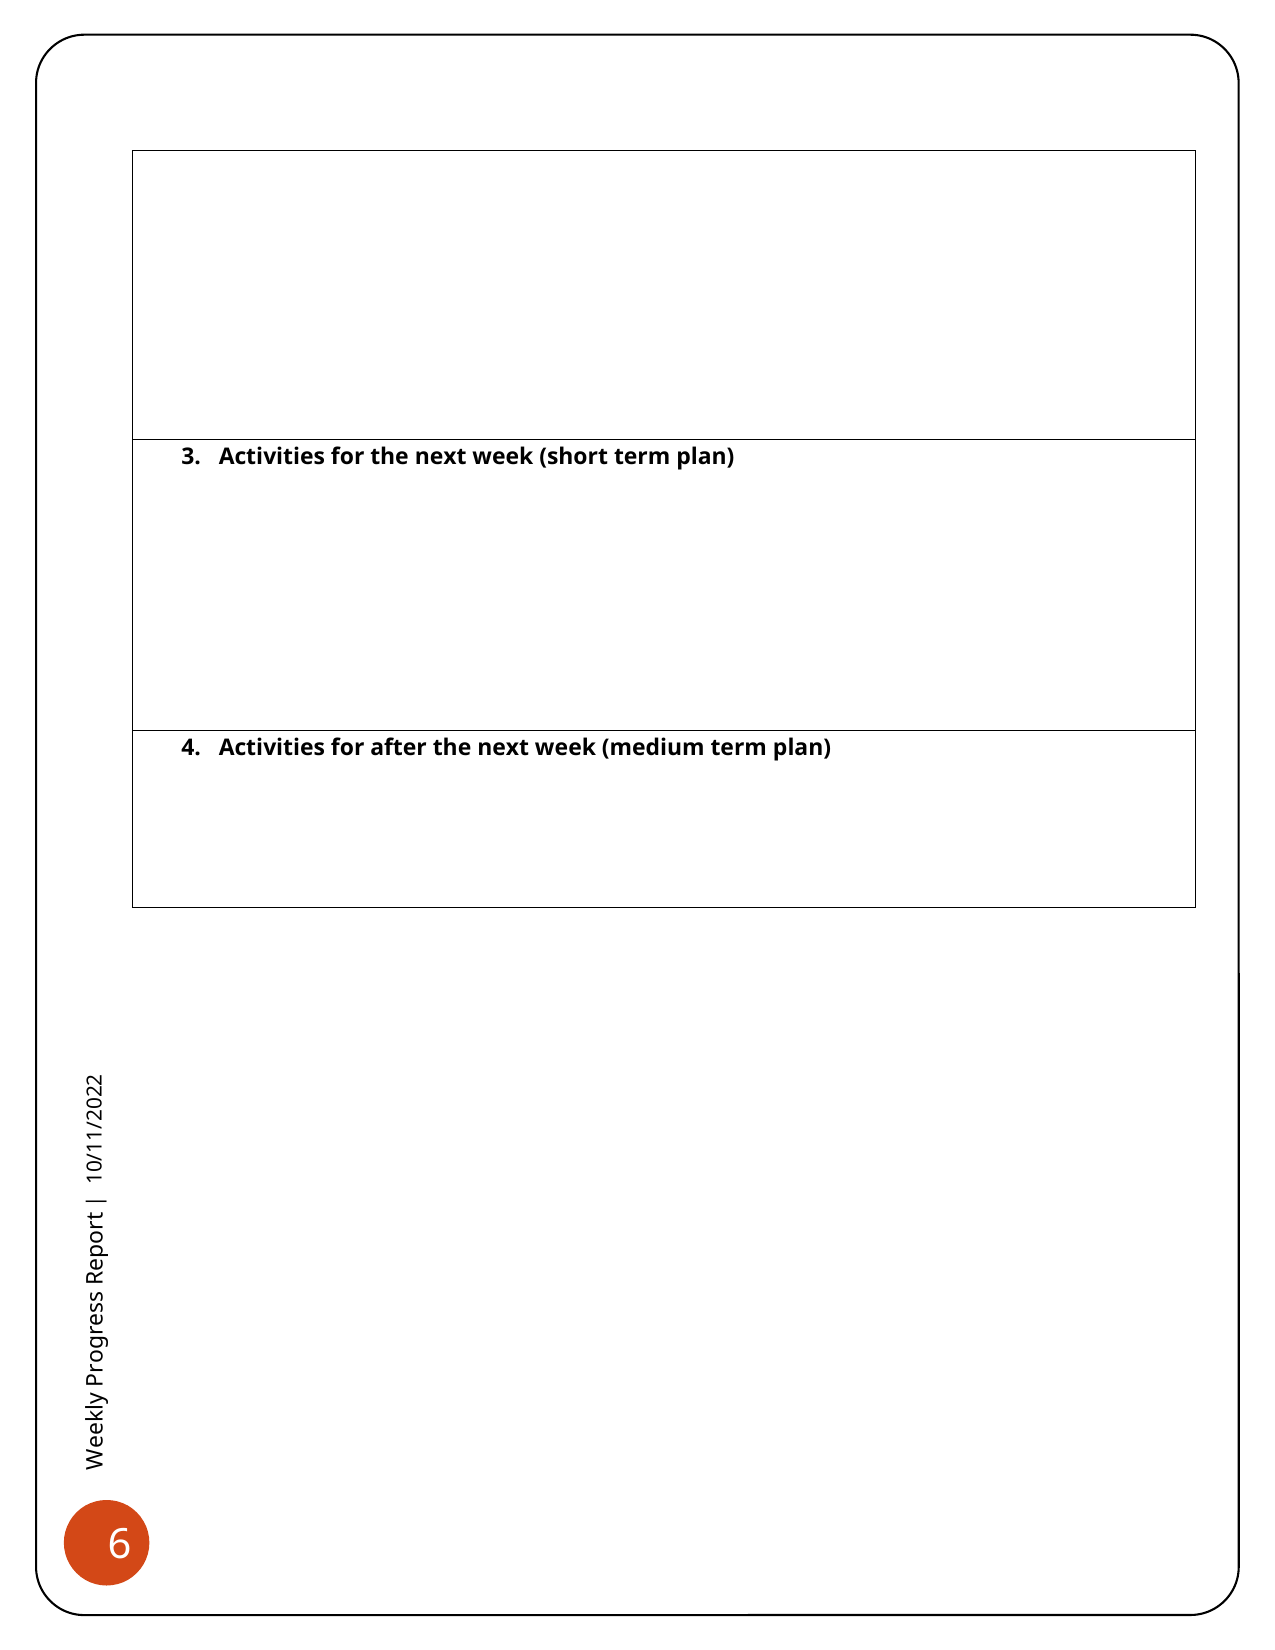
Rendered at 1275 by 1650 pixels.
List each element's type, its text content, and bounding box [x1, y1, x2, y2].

table_cell Activities for after the next week (medium term plan) [133, 731, 1195, 907]
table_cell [133, 151, 1195, 438]
table_cell Activities for the next week (short term plan) [133, 440, 1195, 730]
